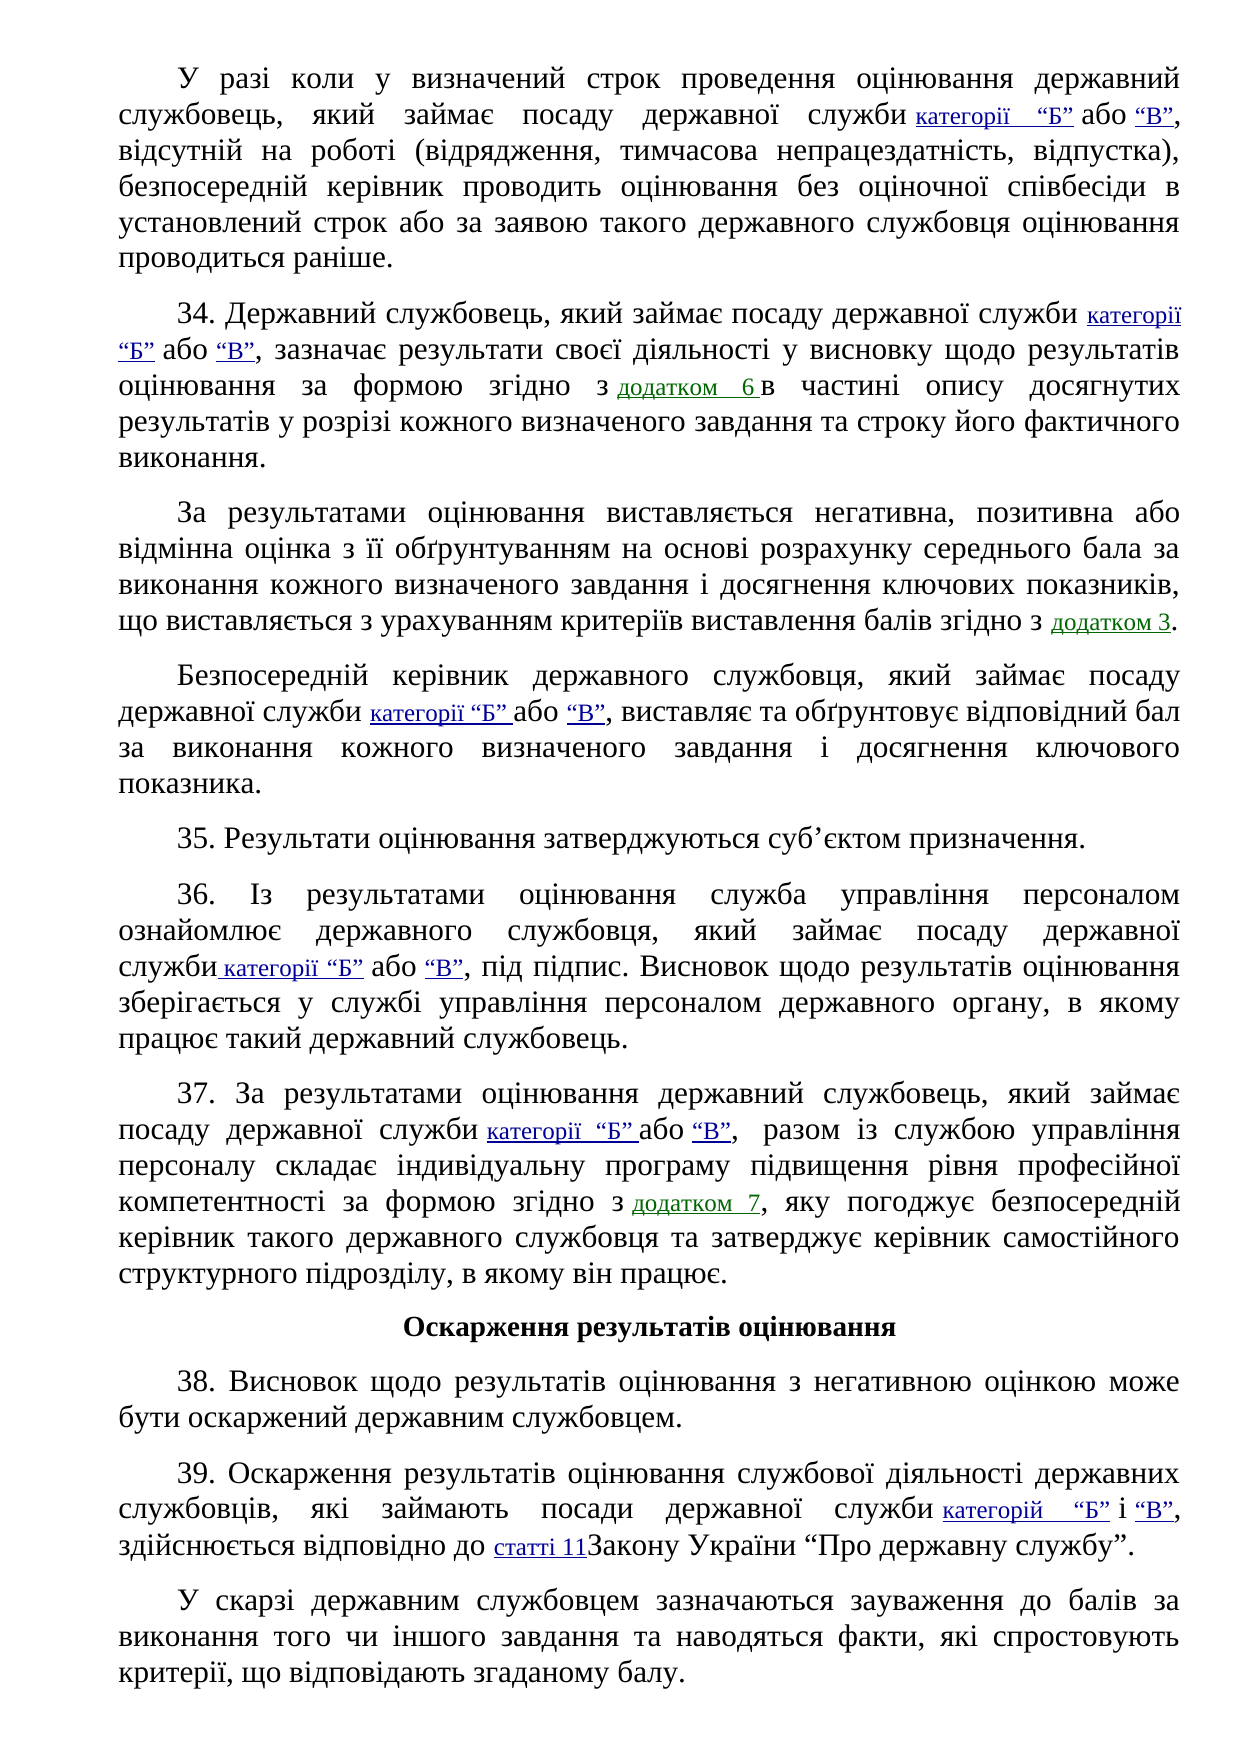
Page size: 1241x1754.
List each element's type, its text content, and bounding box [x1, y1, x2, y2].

text 36. Із результатами оцінювання служба управління персоналом ознайомлює державного службовця, який займає посаду державної служби категорії “Б” або “В”, під підпис. Висновок щодо результатів оцінювання зберігається у службі управління персоналом державного органу, в якому працює такий державний службовець. [118, 875, 1181, 1055]
text 39. Оскарження результатів оцінювання службової діяльності державних службовців, які займають посади державної служби категорій “Б” і “В”, здійснюється відповідно до статті 11Закону України “Про державну службу”. [118, 1454, 1181, 1562]
text У разі коли у визначений строк проведення оцінювання державний службовець, який займає посаду державної служби категорії “Б” або “В”, відсутній на роботі (відрядження, тимчасова непрацездатність, відпустка), безпосередній керівник проводить оцінювання без оціночної співбесіди в установлений строк або за заявою такого державного службовця оцінювання проводиться раніше. [118, 59, 1181, 275]
text 35. Результати оцінювання затверджуються суб’єктом призначення. [118, 820, 1181, 856]
text Безпосередній керівник державного службовця, який займає посаду державної служби категорії “Б” або “В”, виставляє та обґрунтовує відповідний бал за виконання кожного визначеного завдання і досягнення ключового показника. [118, 657, 1181, 800]
text За результатами оцінювання виставляється негативна, позитивна або відмінна оцінка з її обґрунтуванням на основі розрахунку середнього бала за виконання кожного визначеного завдання і досягнення ключових показників, що виставляється з урахуванням критеріїв виставлення балів згідно з додатком 3. [118, 493, 1181, 637]
text 34. Державний службовець, який займає посаду державної служби категорії “Б” або “В”, зазначає результати своєї діяльності у висновку щодо результатів оцінювання за формою згідно з додатком 6 в частині опису досягнутих результатів у розрізі кожного визначеного завдання та строку його фактичного виконання. [118, 294, 1181, 474]
text 37. За результатами оцінювання державний службовець, який займає посаду державної служби категорії “Б” або “В”, разом із службою управління персоналу складає індивідуальну програму підвищення рівня професійної компетентності за формою згідно з додатком 7, яку погоджує безпосередній керівник такого державного службовця та затверджує керівник самостійного структурного підрозділу, в якому він працює. [118, 1074, 1181, 1290]
text У скарзі державним службовцем зазначаються зауваження до балів за виконання того чи іншого завдання та наводяться факти, які спростовують критерії, що відповідають згаданому балу. [118, 1581, 1181, 1689]
text Оскарження результатів оцінювання [177, 1309, 1123, 1343]
text 38. Висновок щодо результатів оцінювання з негативною оцінкою може бути оскаржений державним службовцем. [118, 1362, 1181, 1434]
